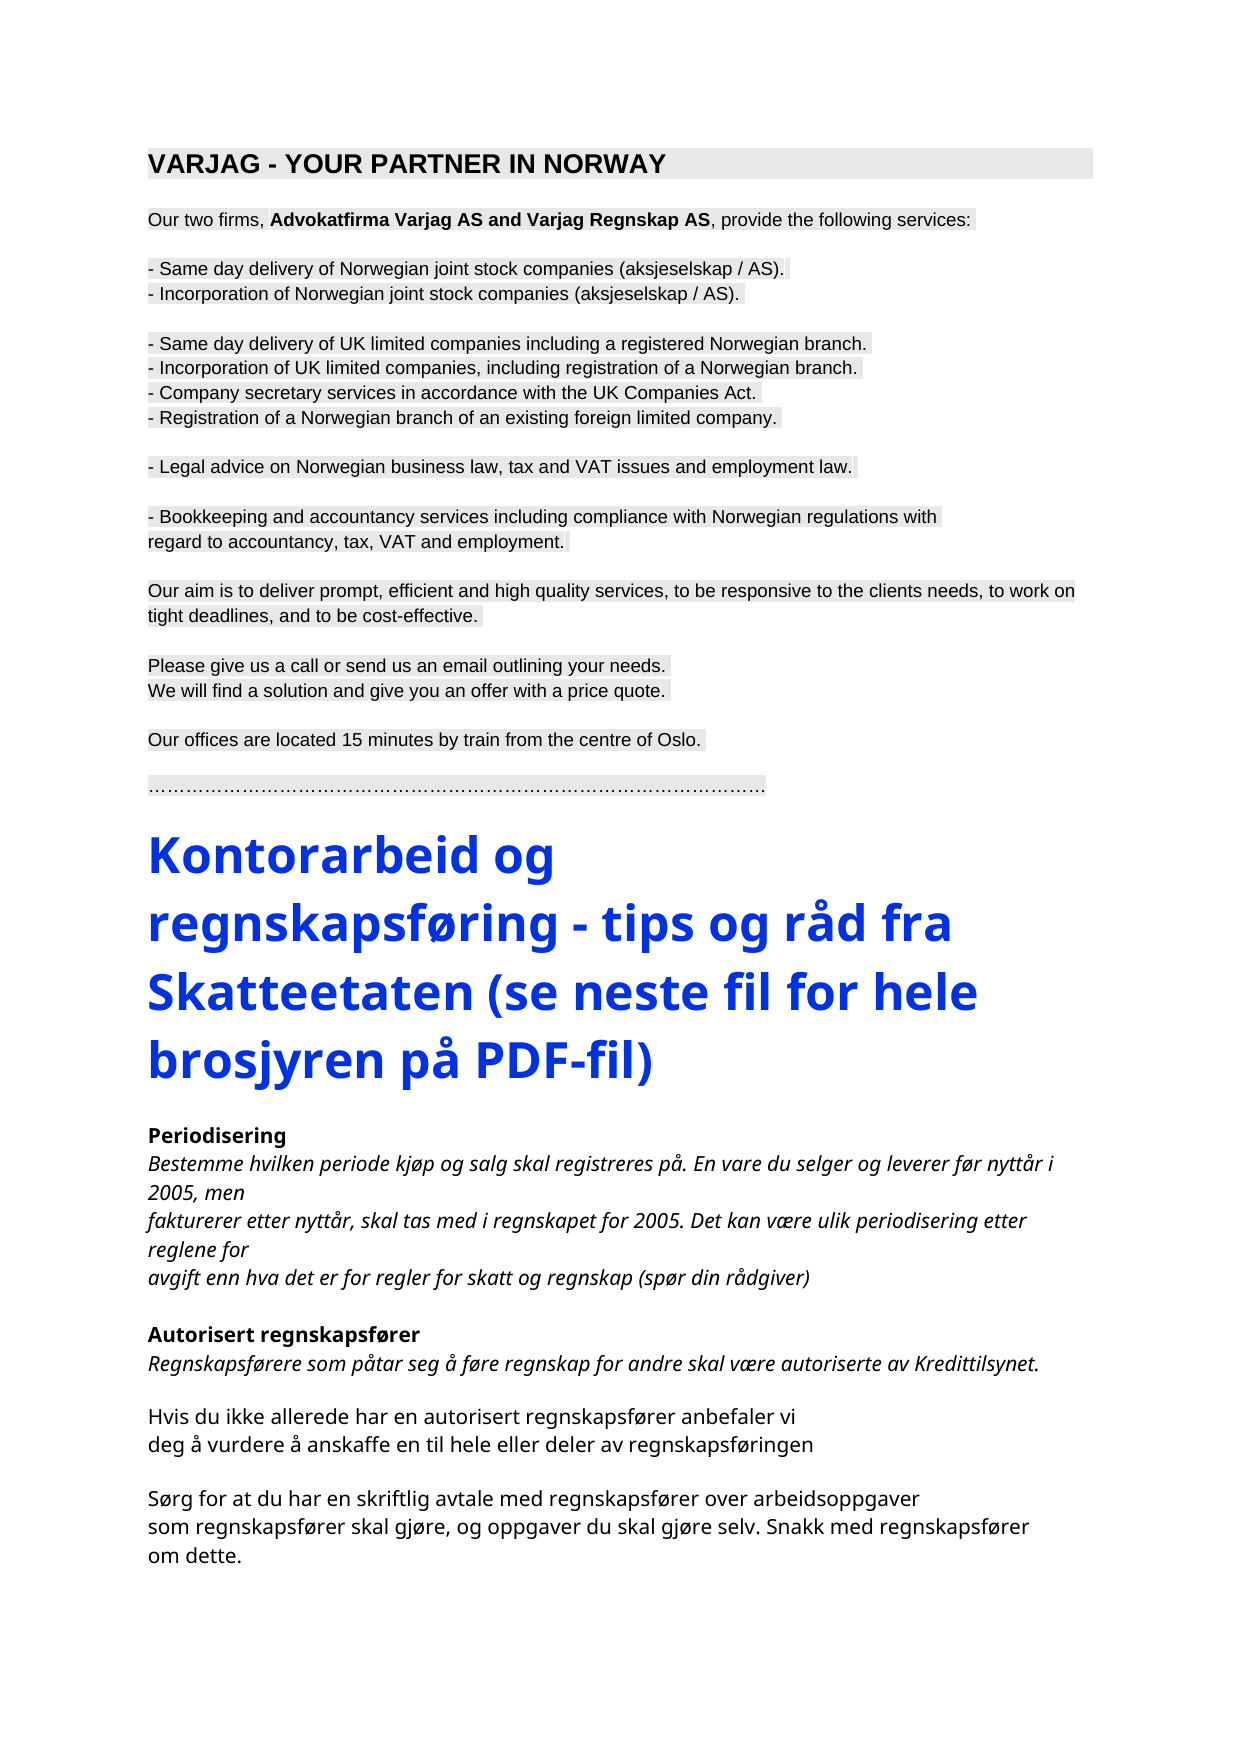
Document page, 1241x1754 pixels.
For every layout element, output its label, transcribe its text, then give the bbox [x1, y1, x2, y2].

text Regnskapsførere som påtar seg å føre regnskap for andre skal være autoriserte av Kredittilsynet. [148, 1349, 1093, 1377]
text som regnskapsfører skal gjøre, og oppgaver du skal gjøre selv. Snakk med regnskapsfører [148, 1512, 1093, 1541]
text Our two firms, Advokatfirma Varjag AS and Varjag Regnskap AS, provide the following services: - Same day delivery of Norwegian joint stock companies (aksjeselskap / AS). - Incorporation of Norwegian joint stock companies (aksjeselskap / AS). - Same day delivery of UK limited companies including a registered Norwegian branch. - Incorporation of UK limited companies, including registration of a Norwegian branch. - Company secretary services in accordance with the UK Companies Act. - Registration of a Norwegian branch of an existing foreign limited company. - Legal advice on Norwegian business law, tax and VAT issues and employment law. - Bookkeeping and accountancy services including compliance with Norwegian regulations with regard to accountancy, tax, VAT and employment. Our aim is to deliver prompt, efficient and high quality services, to be responsive to the clients needs, to work on tight deadlines, and to be cost-effective. Please give us a call or send us an email outlining your needs. We will find a solution and give you an offer with a price quote. Our offices are located 15 minutes by train from the centre of Oslo. [148, 183, 1093, 751]
text Periodisering [148, 1121, 1093, 1149]
text Bestemme hvilken periode kjøp og salg skal registreres på. En vare du selger og leverer før nyttår i 2005, men [148, 1149, 1093, 1206]
text om dette. [148, 1541, 1093, 1569]
text Sørg for at du har en skriftlig avtale med regnskapsfører over arbeidsoppgaver [148, 1484, 1093, 1512]
text ……………………………………………………………………………………… [148, 774, 1093, 796]
text Autorisert regnskapsfører [148, 1320, 1093, 1349]
text deg å vurdere å anskaffe en til hele eller deler av regnskapsføringen [148, 1431, 1093, 1459]
text Kontorarbeid og [148, 820, 1093, 888]
text fakturerer etter nyttår, skal tas med i regnskapet for 2005. Det kan være ulik periodisering etter reglene for [148, 1206, 1093, 1263]
text regnskapsføring - tips og råd fra Skatteetaten (se neste fil for hele brosjyren på PDF-fil) [148, 888, 1093, 1093]
text avgift enn hva det er for regler for skatt og regnskap (spør din rådgiver) [148, 1263, 1093, 1292]
text Hvis du ikke allerede har en autorisert regnskapsfører anbefaler vi [148, 1402, 1093, 1431]
subtitle VARJAG - YOUR PARTNER IN NORWAY [148, 148, 1093, 179]
